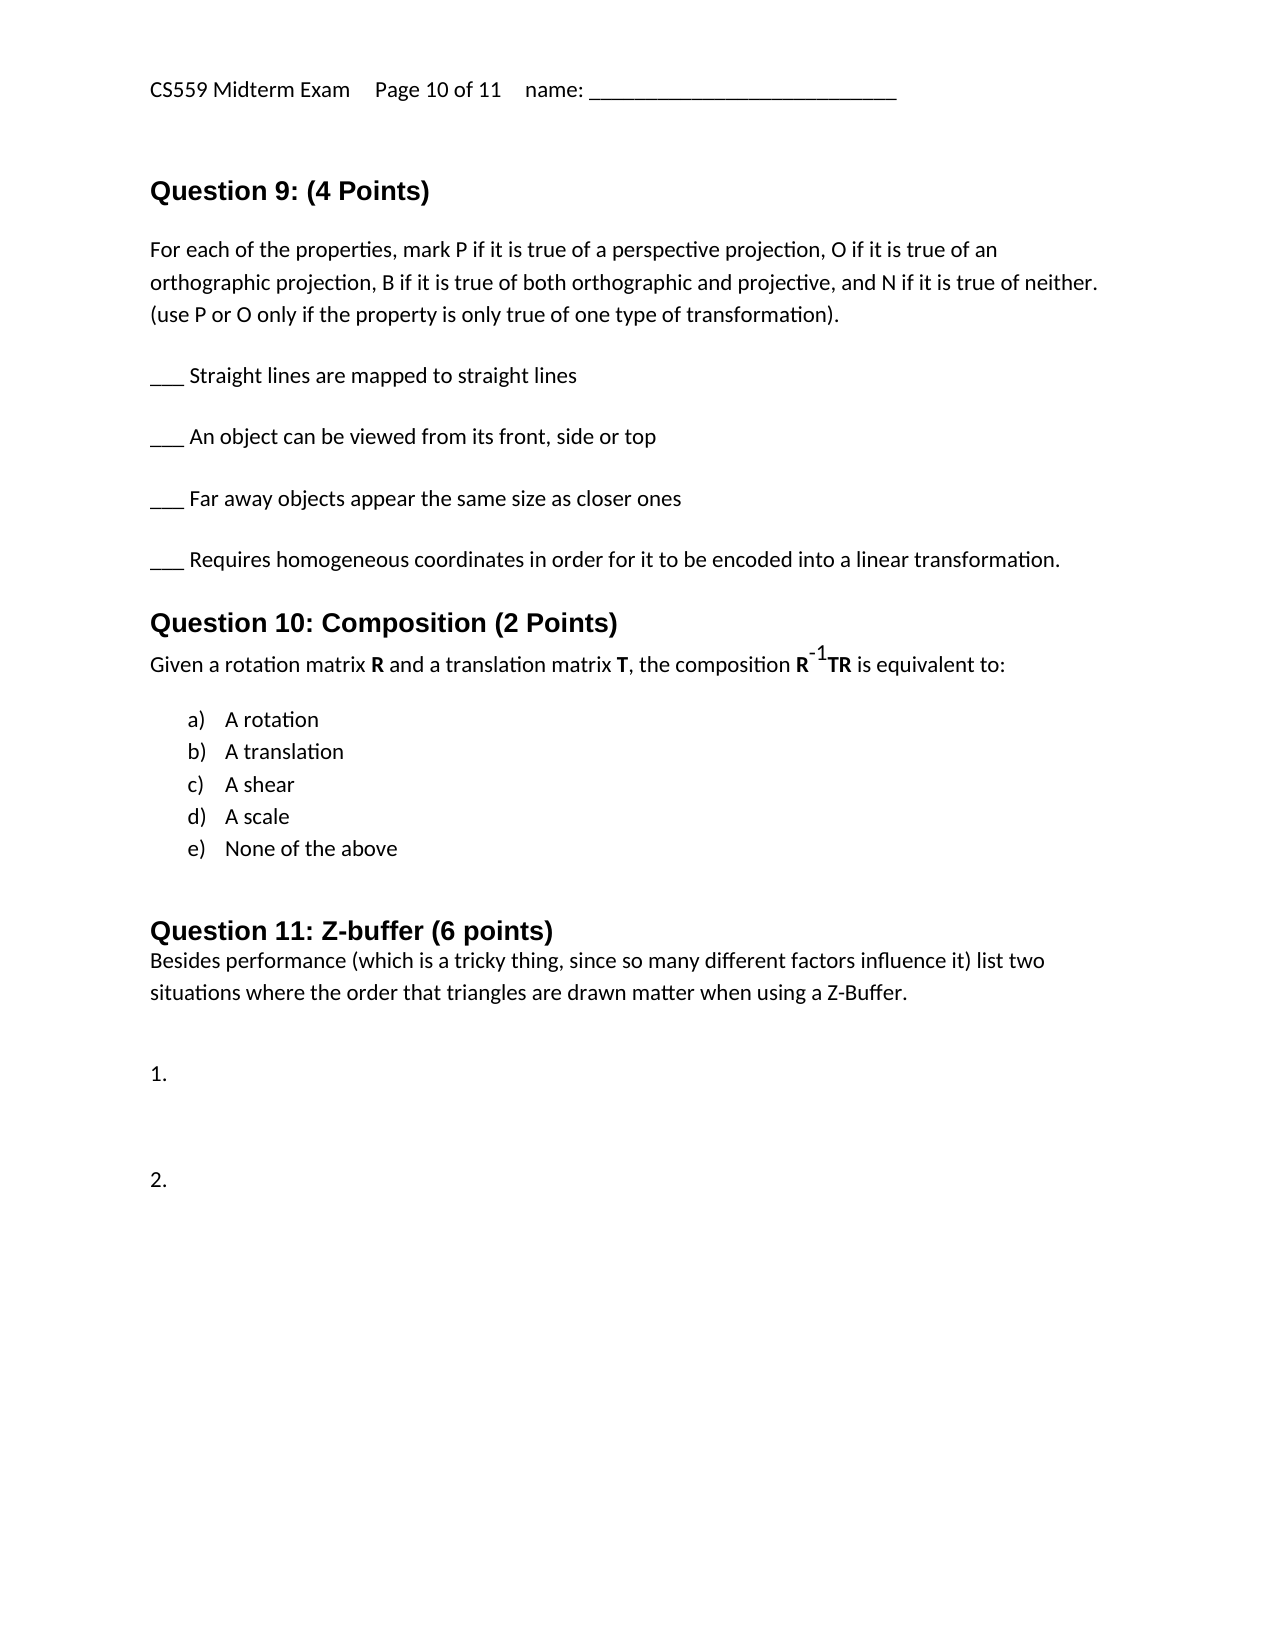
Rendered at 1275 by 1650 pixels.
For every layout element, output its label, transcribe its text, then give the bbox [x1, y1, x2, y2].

text Given a rotation matrix R and a translation matrix T, the composition R-1TR is equivalent to: [150, 638, 1125, 678]
subtitle Question 9: (4 Points) [150, 175, 1125, 206]
text Besides performance (which is a tricky thing, since so many different factors influence it) list two situations where the order that triangles are drawn matter when using a Z-Buffer. [150, 946, 1125, 1006]
list A shear [187, 770, 1125, 798]
list None of the above [187, 834, 1125, 862]
text ___ Far away objects appear the same size as closer ones [150, 484, 1125, 512]
text For each of the properties, mark P if it is true of a perspective projection, O if it is true of an orthographic projection, B if it is true of both orthographic and projective, and N if it is true of neither. (use P or O only if the property is only true of one type of transformation). [150, 235, 1125, 328]
text 1. [150, 1059, 1125, 1087]
list A rotation [187, 705, 1125, 733]
text ___ An object can be viewed from its front, side or top [150, 422, 1125, 451]
list A translation [187, 737, 1125, 766]
text ___ Straight lines are mapped to straight lines [150, 361, 1125, 389]
list A scale [187, 802, 1125, 830]
text Question 10: Composition (2 Points) [150, 607, 1125, 638]
text ___ Requires homogeneous coordinates in order for it to be encoded into a linear transformation. [150, 545, 1125, 573]
text Question 11: Z-buffer (6 points) [150, 915, 1125, 946]
text 2. [150, 1165, 1125, 1193]
